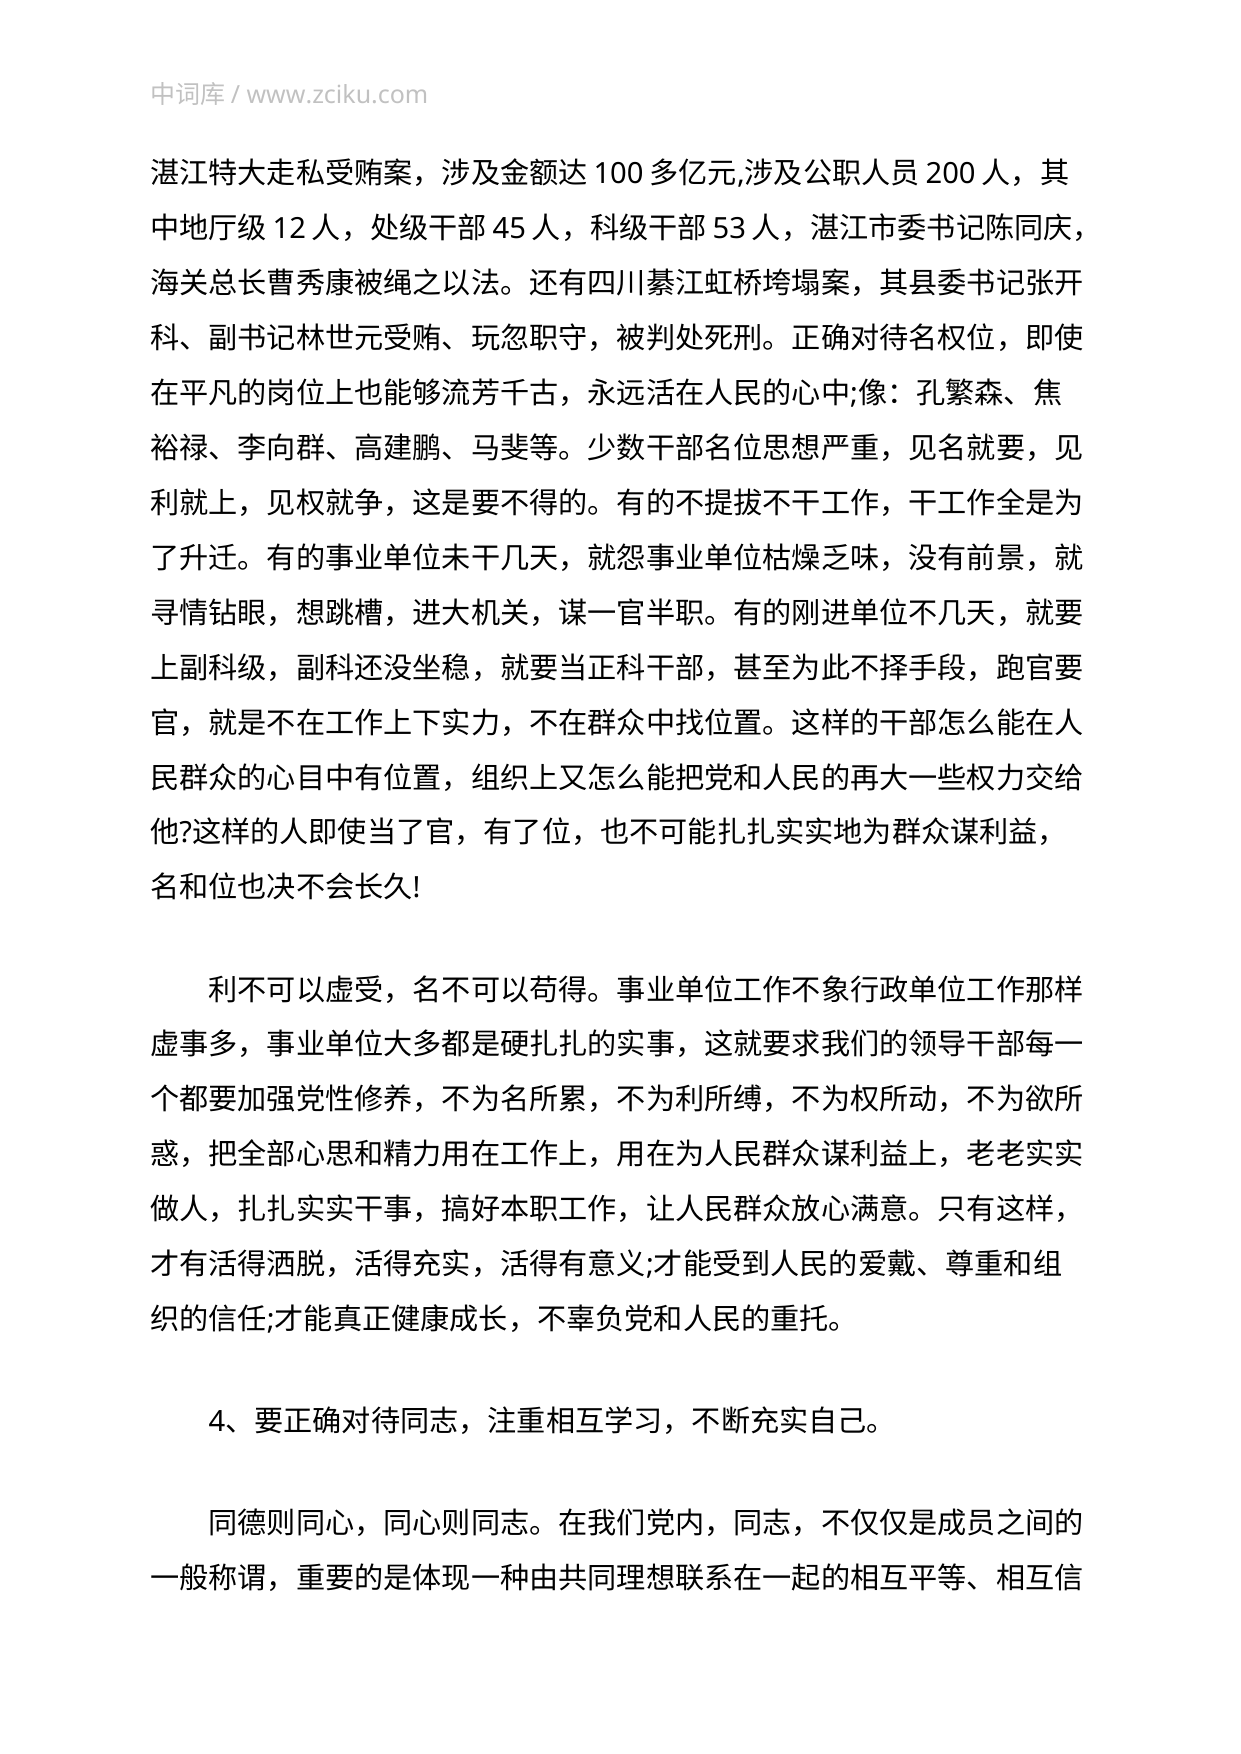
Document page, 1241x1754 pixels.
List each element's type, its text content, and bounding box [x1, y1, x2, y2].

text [150, 150, 1090, 906]
text 4、要正确对待同志，注重相互学习，不断充实自己。 [150, 1397, 1090, 1440]
text 利不可以虚受，名不可以苟得。事业单位工作不象行政单位工作那样虚事多，事业单位大多都是硬扎扎的实事，这就要求我们的领导干部每一个都要加强党性修养，不为名所累，不为利所缚，不为权所动，不为欲所惑，把全部心思和精力用在工作上，用在为人民群众谋利益上，老老实实做人，扎扎实实干事，搞好本职工作，让人民群众放心满意。只有这样，才有活得洒脱，活得充实，活得有意义;才能受到人民的爱戴、尊重和组织的信任;才能真正健康成长，不辜负党和人民的重托。 [150, 966, 1090, 1338]
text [150, 1499, 1090, 1597]
